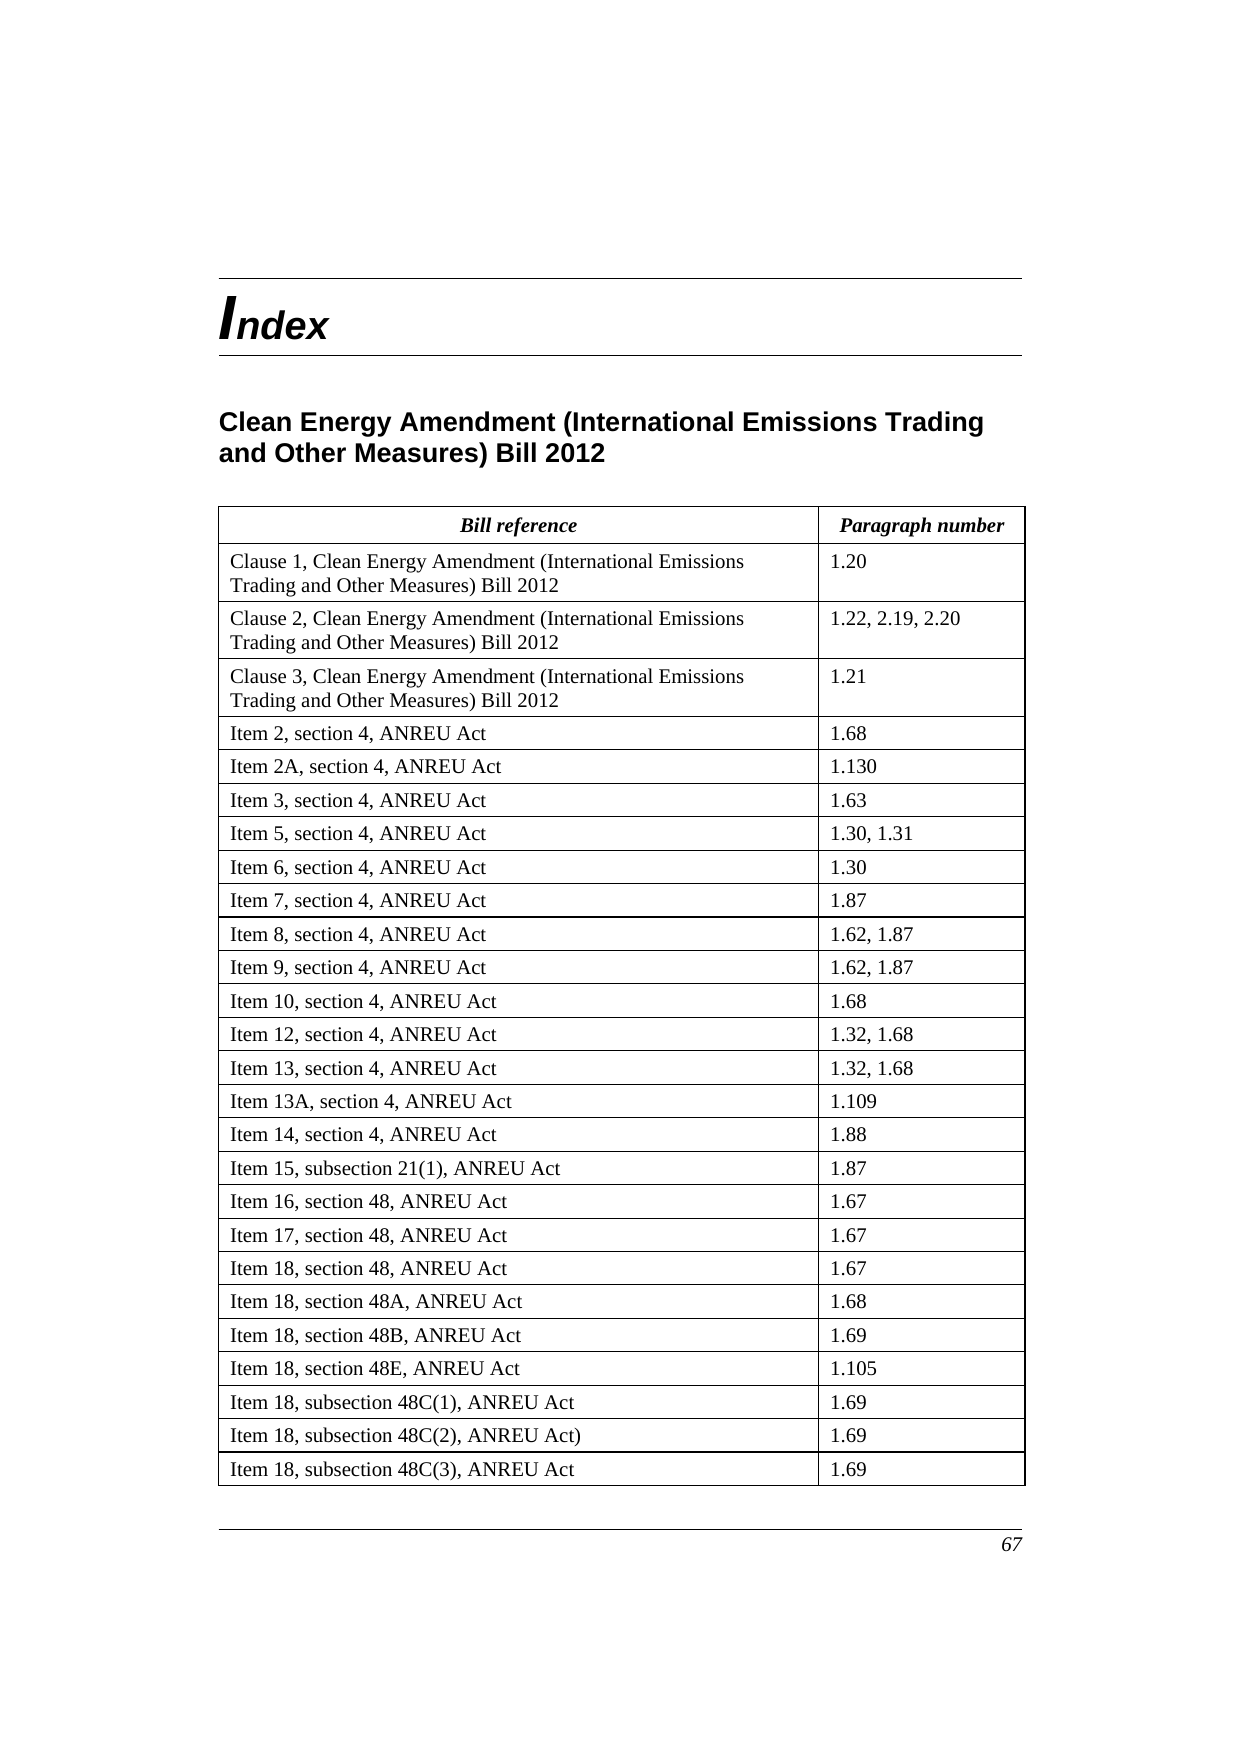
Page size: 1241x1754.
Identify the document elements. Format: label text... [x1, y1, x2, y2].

table_cell Item 18, subsection 48C(2), ANREU Act) [219, 1419, 818, 1451]
table_cell 1.20 [819, 544, 1024, 601]
table_cell Item 13A, section 4, ANREU Act [219, 1085, 818, 1117]
table_cell 1.62, 1.87 [819, 918, 1024, 950]
table_cell Item 13, section 4, ANREU Act [219, 1051, 818, 1084]
table_cell 1.69 [819, 1419, 1024, 1451]
table_cell 1.68 [819, 717, 1024, 749]
table_cell Item 16, section 48, ANREU Act [219, 1185, 818, 1217]
table_cell 1.32, 1.68 [819, 1018, 1024, 1050]
table_cell Item 7, section 4, ANREU Act [219, 884, 818, 916]
table_cell Item 5, section 4, ANREU Act [219, 817, 818, 849]
table_cell Item 18, subsection 48C(1), ANREU Act [219, 1386, 818, 1418]
table_cell Item 9, section 4, ANREU Act [219, 951, 818, 983]
table_cell 1.88 [819, 1118, 1024, 1151]
table_cell Item 2A, section 4, ANREU Act [219, 750, 818, 783]
table_cell Item 18, section 48B, ANREU Act [219, 1319, 818, 1351]
table_cell 1.21 [819, 659, 1024, 716]
table_cell 1.87 [819, 1152, 1024, 1184]
table_cell Item 18, section 48, ANREU Act [219, 1252, 818, 1284]
table_cell Item 17, section 48, ANREU Act [219, 1219, 818, 1251]
table_cell Item 18, section 48E, ANREU Act [219, 1352, 818, 1384]
table_cell Item 8, section 4, ANREU Act [219, 918, 818, 950]
table_cell Clause 3, Clean Energy Amendment (International Emissions Trading and Other Measures) Bill 2012 [219, 659, 818, 716]
table_cell Clause 2, Clean Energy Amendment (International Emissions Trading and Other Measures) Bill 2012 [219, 602, 818, 658]
table_cell 1.69 [819, 1453, 1024, 1485]
table_cell 1.30, 1.31 [819, 817, 1024, 849]
table_cell 1.109 [819, 1085, 1024, 1117]
table_cell 1.67 [819, 1219, 1024, 1251]
table_cell 1.22, 2.19, 2.20 [819, 602, 1024, 658]
table_cell Item 2, section 4, ANREU Act [219, 717, 818, 749]
table_cell 1.69 [819, 1319, 1024, 1351]
table_cell 1.68 [819, 984, 1024, 1017]
subtitle Clean Energy Amendment (International Emissions Trading and Other Measures) Bill 2012 [218, 406, 1022, 468]
table_cell 1.68 [819, 1285, 1024, 1318]
table_cell 1.63 [819, 784, 1024, 816]
subtitle Index [218, 279, 1022, 356]
table_cell 1.69 [819, 1386, 1024, 1418]
table_cell Item 10, section 4, ANREU Act [219, 984, 818, 1017]
table_cell 1.32, 1.68 [819, 1051, 1024, 1084]
table_cell Item 6, section 4, ANREU Act [219, 851, 818, 883]
table_cell Item 12, section 4, ANREU Act [219, 1018, 818, 1050]
table_cell 1.105 [819, 1352, 1024, 1384]
table_cell Item 14, section 4, ANREU Act [219, 1118, 818, 1151]
table_cell 1.62, 1.87 [819, 951, 1024, 983]
table_cell 1.87 [819, 884, 1024, 916]
table_cell 1.67 [819, 1185, 1024, 1217]
table_cell Item 18, subsection 48C(3), ANREU Act [219, 1453, 818, 1485]
table_header Paragraph number [819, 507, 1024, 543]
table_cell Item 15, subsection 21(1), ANREU Act [219, 1152, 818, 1184]
table_cell 1.67 [819, 1252, 1024, 1284]
table_header Bill reference [219, 507, 818, 543]
table_cell Item 18, section 48A, ANREU Act [219, 1285, 818, 1318]
table_cell Item 3, section 4, ANREU Act [219, 784, 818, 816]
table_cell Clause 1, Clean Energy Amendment (International Emissions Trading and Other Measures) Bill 2012 [219, 544, 818, 601]
table_cell 1.130 [819, 750, 1024, 783]
table_cell 1.30 [819, 851, 1024, 883]
